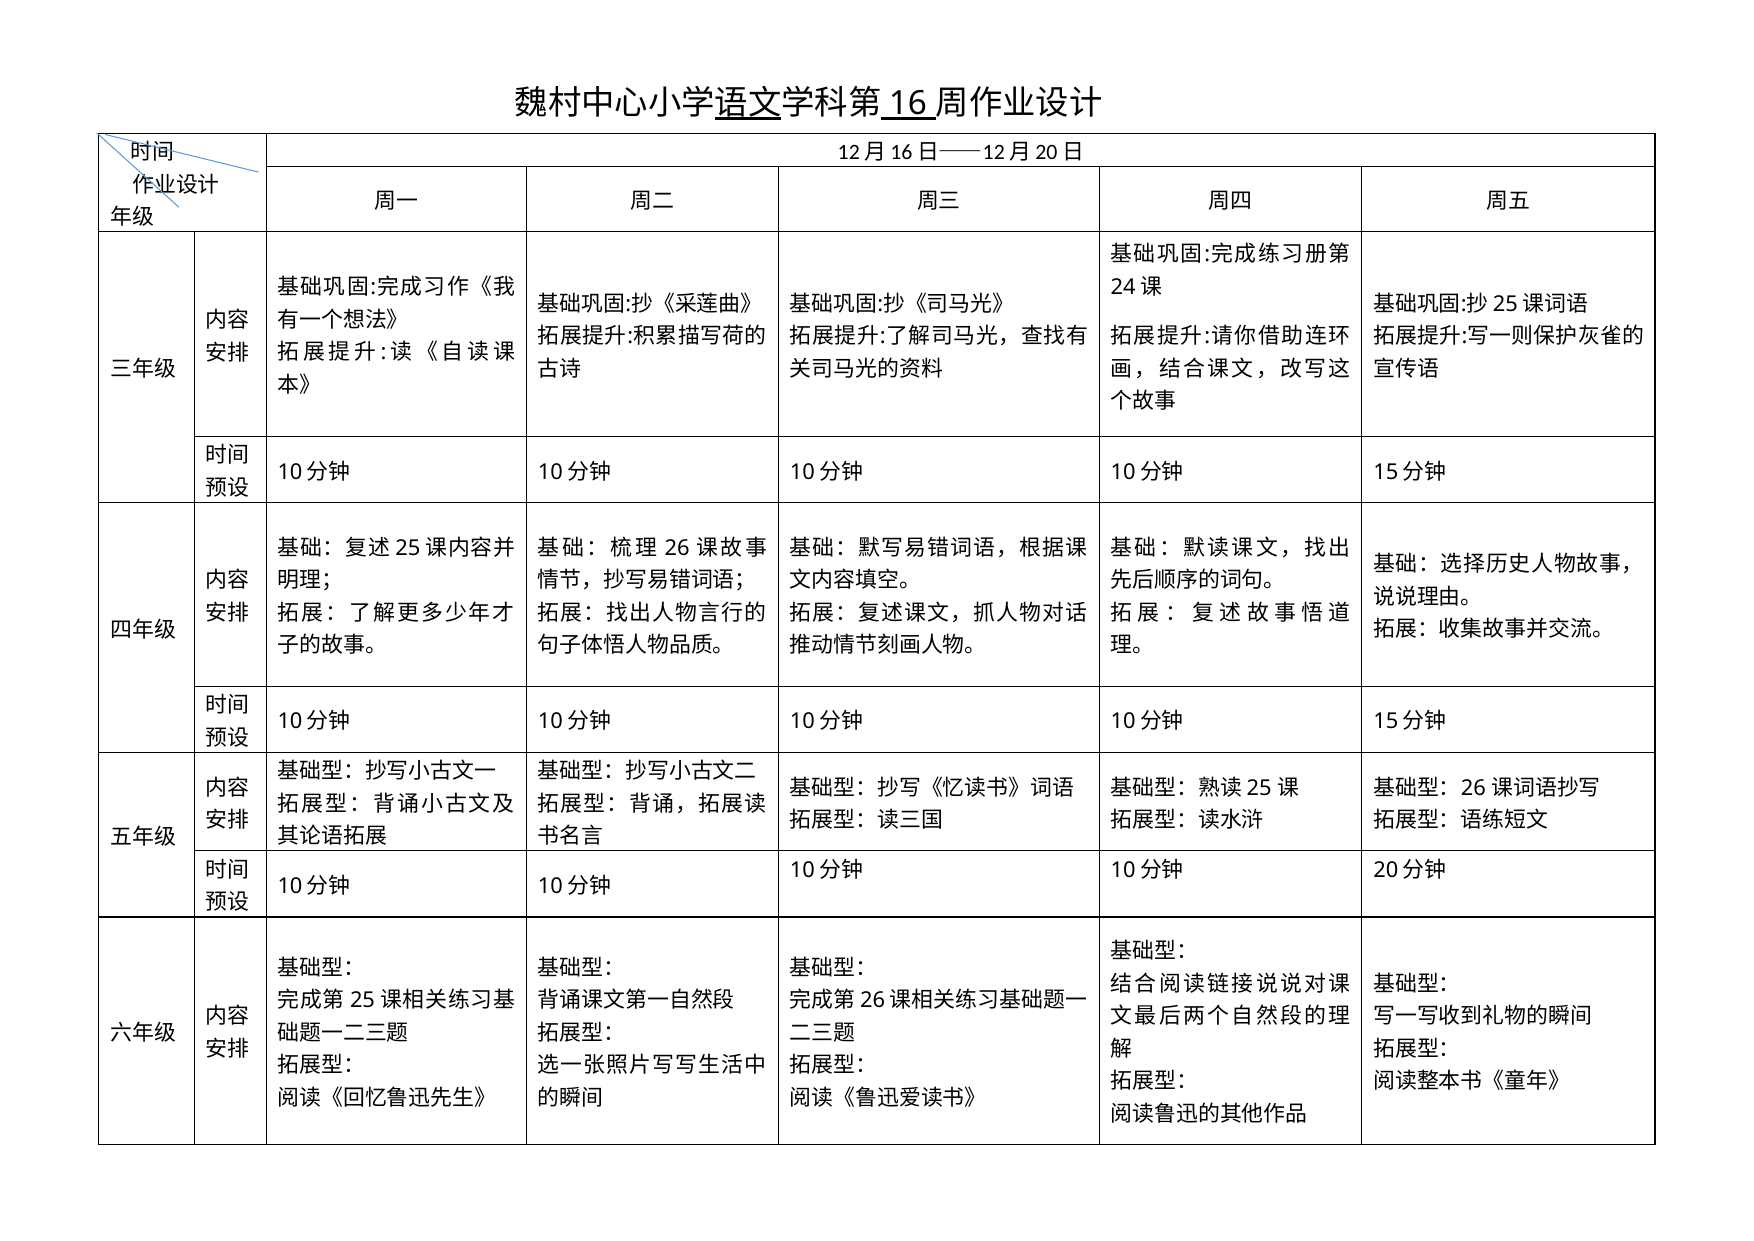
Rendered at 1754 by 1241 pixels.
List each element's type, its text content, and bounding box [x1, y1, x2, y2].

table_cell 基础型： 背诵课文第一自然段 拓展型： 选一张照片写写生活中的瞬间 [527, 918, 778, 1144]
table_cell 基础巩固:抄《采莲曲》 拓展提升:积累描写荷的古诗 [527, 232, 778, 436]
table_cell 10分钟 [527, 687, 778, 752]
table_cell 10分钟 [1100, 437, 1361, 502]
table_cell 10分钟 [1100, 687, 1361, 752]
table_cell 周二 [527, 167, 778, 231]
table_cell 时间 预设 [195, 687, 266, 752]
table_cell 基础型： 写一写收到礼物的瞬间 拓展型： 阅读整本书《童年》 [1362, 918, 1654, 1144]
table_cell 五年级 [99, 753, 194, 916]
table_cell 10分钟 [267, 851, 526, 916]
table_cell 六年级 [99, 918, 194, 1144]
table_cell 基础型：抄写小古文二 拓展型：背诵，拓展读书名言 [527, 753, 778, 850]
table_cell 基础型： 结合阅读链接说说对课文最后两个自然段的理解 拓展型： 阅读鲁迅的其他作品 [1100, 918, 1361, 1144]
table_cell 10分钟 [779, 687, 1099, 752]
table_cell 三年级 [99, 232, 194, 502]
table_cell 10分钟 [779, 437, 1099, 502]
table_cell 基础：默读课文，找出先后顺序的词句。 拓展：复述故事悟道理。 [1100, 503, 1361, 686]
table_header 时间 作业设计 年级 [99, 134, 266, 231]
table_cell 基础巩固:完成练习册第24课 拓展提升:请你借助连环画，结合课文，改写这个故事 [1100, 232, 1361, 436]
table_cell 基础：复述25课内容并明理； 拓展：了解更多少年才子的故事。 [267, 503, 526, 686]
table_cell 基础型：抄写小古文一 拓展型：背诵小古文及其论语拓展 [267, 753, 526, 850]
table_cell 基础型：抄写《忆读书》词语 拓展型：读三国 [779, 753, 1099, 850]
table_cell 10分钟 [527, 437, 778, 502]
table_cell 基础：选择历史人物故事，说说理由。 拓展：收集故事并交流。 [1362, 503, 1654, 686]
table_cell 基础巩固:抄《司马光》 拓展提升:了解司马光，查找有关司马光的资料 [779, 232, 1099, 436]
table_cell 基础型：熟读 25 课 拓展型：读水浒 [1100, 753, 1361, 850]
table_cell 基础：梳理26课故事情节，抄写易错词语； 拓展：找出人物言行的句子体悟人物品质。 [527, 503, 778, 686]
table_cell 10分钟 [779, 851, 1099, 916]
table_cell 周一 [267, 167, 526, 231]
table_cell 时间 预设 [195, 851, 266, 916]
table_cell 内容 安排 [195, 503, 266, 686]
table_cell 15分钟 [1362, 437, 1654, 502]
text 魏村中心小学语文学科第 16 周作业设计 [114, 68, 1639, 133]
table_cell 时间 预设 [195, 437, 266, 502]
table_cell 周四 [1100, 167, 1361, 231]
table_cell 内容 安排 [195, 918, 266, 1144]
table_cell 10分钟 [267, 437, 526, 502]
table_cell 周三 [779, 167, 1099, 231]
table_cell 基础巩固:抄25课词语 拓展提升:写一则保护灰雀的宣传语 [1362, 232, 1654, 436]
table_cell 内容 安排 [195, 232, 266, 436]
table_cell 10分钟 [267, 687, 526, 752]
table_cell 基础型： 完成第25课相关练习基础题一二三题 拓展型： 阅读《回忆鲁迅先生》 [267, 918, 526, 1144]
table_cell 基础型： 完成第26课相关练习基础题一二三题 拓展型： 阅读《鲁迅爱读书》 [779, 918, 1099, 1144]
table_cell 10分钟 [1100, 851, 1361, 916]
table_cell 基础：默写易错词语，根据课文内容填空。 拓展：复述课文，抓人物对话推动情节刻画人物。 [779, 503, 1099, 686]
table_cell 基础巩固:完成习作《我有一个想法》 拓展提升:读《自读课本》 [267, 232, 526, 436]
table_cell 内容 安排 [195, 753, 266, 850]
table_cell 10分钟 [527, 851, 778, 916]
table_header 12月16日——12月20日 [267, 134, 1654, 166]
table_cell 周五 [1362, 167, 1654, 231]
table_cell 15分钟 [1362, 687, 1654, 752]
table_cell 基础型：26 课词语抄写 拓展型：语练短文 [1362, 753, 1654, 850]
table_cell 四年级 [99, 503, 194, 752]
table_cell 20分钟 [1362, 851, 1654, 916]
